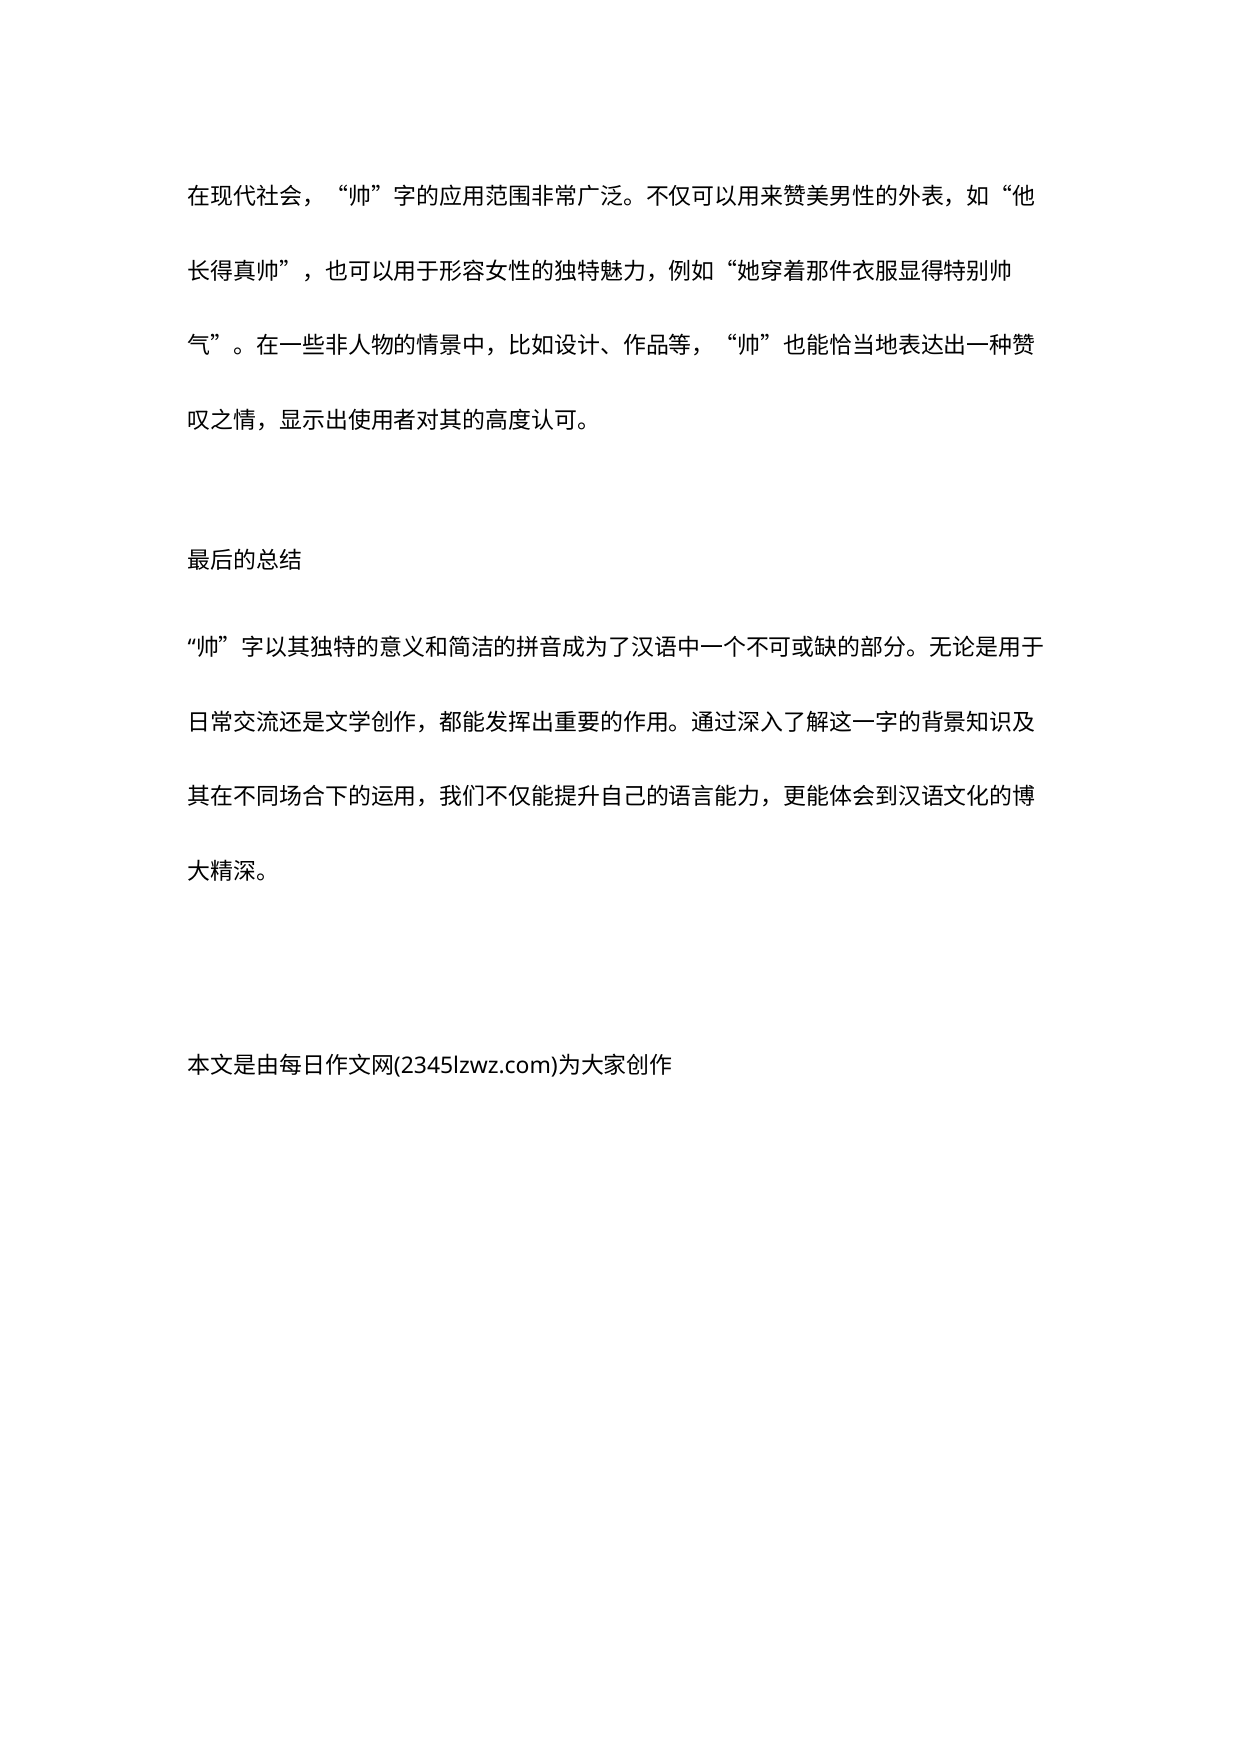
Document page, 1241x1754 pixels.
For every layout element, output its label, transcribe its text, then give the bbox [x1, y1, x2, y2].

text 本文是由每日作文网(2345lzwz.com)为大家创作 [187, 1031, 1053, 1096]
text “帅”字以其独特的意义和简洁的拼音成为了汉语中一个不可或缺的部分。无论是用于日常交流还是文学创作，都能发挥出重要的作用。通过深入了解这一字的背景知识及其在不同场合下的运用，我们不仅能提升自己的语言能力，更能体会到汉语文化的博大精深。 [187, 613, 1053, 902]
text 最后的总结 [187, 526, 1053, 591]
text 在现代社会，“帅”字的应用范围非常广泛。不仅可以用来赞美男性的外表，如“他长得真帅”，也可以用于形容女性的独特魅力，例如“她穿着那件衣服显得特别帅气”。在一些非人物的情景中，比如设计、作品等，“帅”也能恰当地表达出一种赞叹之情，显示出使用者对其的高度认可。 [187, 162, 1053, 451]
